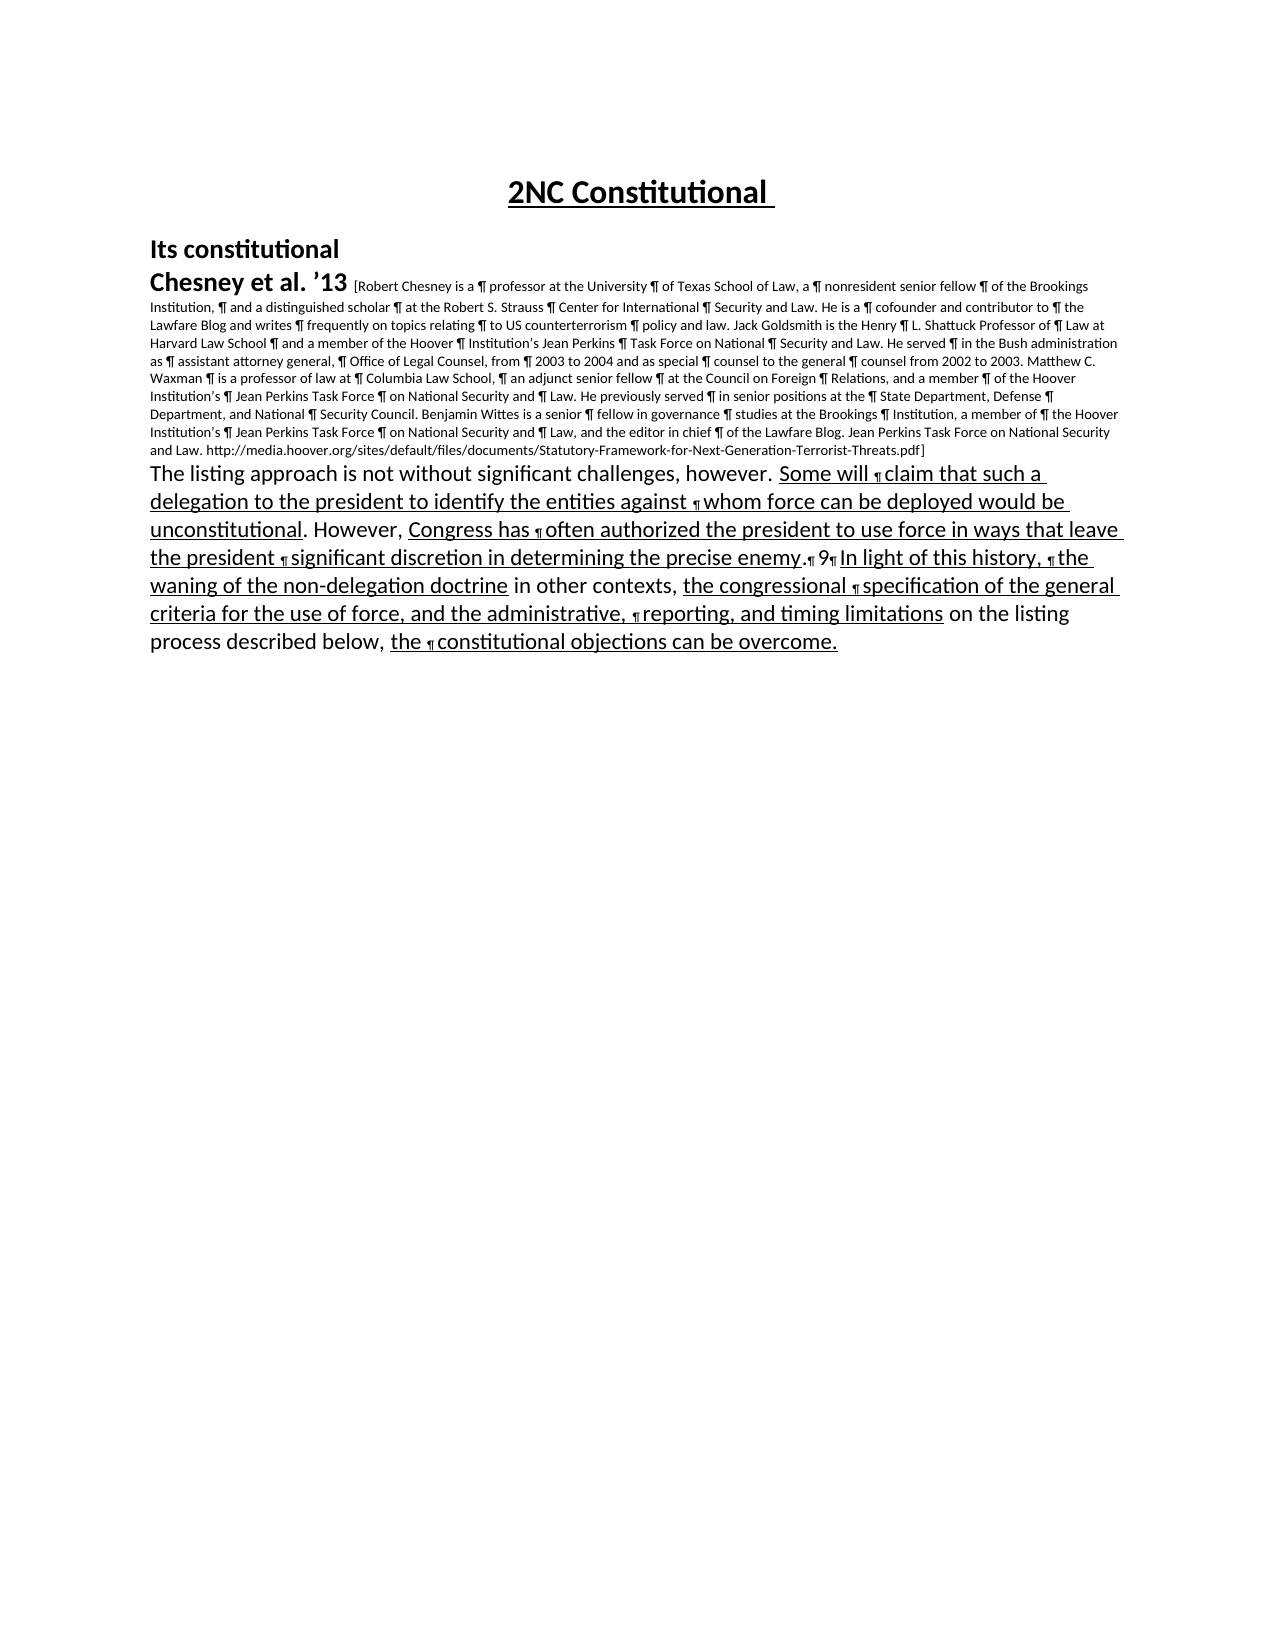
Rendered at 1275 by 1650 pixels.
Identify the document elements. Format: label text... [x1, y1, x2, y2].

text Chesney et al. ’13 [Robert Chesney is a ¶ professor at the University ¶ of Texas School of Law, a ¶ nonresident senior fellow ¶ of the Brookings Institution, ¶ and a distinguished scholar ¶ at the Robert S. Strauss ¶ Center for International ¶ Security and Law. He is a ¶ cofounder and contributor to ¶ the Lawfare Blog and writes ¶ frequently on topics relating ¶ to US counterterrorism ¶ policy and law. Jack Goldsmith is the Henry ¶ L. Shattuck Professor of ¶ Law at Harvard Law School ¶ and a member of the Hoover ¶ Institution’s Jean Perkins ¶ Task Force on National ¶ Security and Law. He served ¶ in the Bush administration as ¶ assistant attorney general, ¶ Office of Legal Counsel, from ¶ 2003 to 2004 and as special ¶ counsel to the general ¶ counsel from 2002 to 2003. Matthew C. Waxman ¶ is a professor of law at ¶ Columbia Law School, ¶ an adjunct senior fellow ¶ at the Council on Foreign ¶ Relations, and a member ¶ of the Hoover Institution’s ¶ Jean Perkins Task Force ¶ on National Security and ¶ Law. He previously served ¶ in senior positions at the ¶ State Department, Defense ¶ Department, and National ¶ Security Council. Benjamin Wittes is a senior ¶ fellow in governance ¶ studies at the Brookings ¶ Institution, a member of ¶ the Hoover Institution’s ¶ Jean Perkins Task Force ¶ on National Security and ¶ Law, and the editor in chief ¶ of the Lawfare Blog. Jean Perkins Task Force on National Security and Law. http://media.hoover.org/sites/default/files/documents/Statutory-Framework-for-Next-Generation-Terrorist-Threats.pdf] [150, 265, 1125, 459]
subtitle 2NC Constitutional [150, 171, 1125, 212]
text The listing approach is not without significant challenges, however. Some will ¶ claim that such a delegation to the president to identify the entities against ¶ whom force can be deployed would be unconstitutional. However, Congress has ¶ often authorized the president to use force in ways that leave the president ¶ significant discretion in determining the precise enemy.¶ 9¶ In light of this history, ¶ the waning of the non-delegation doctrine in other contexts, the congressional ¶ specification of the general criteria for the use of force, and the administrative, ¶ reporting, and timing limitations on the listing process described below, the ¶ constitutional objections can be overcome. [150, 459, 1125, 655]
subtitle Its constitutional [150, 232, 1125, 265]
